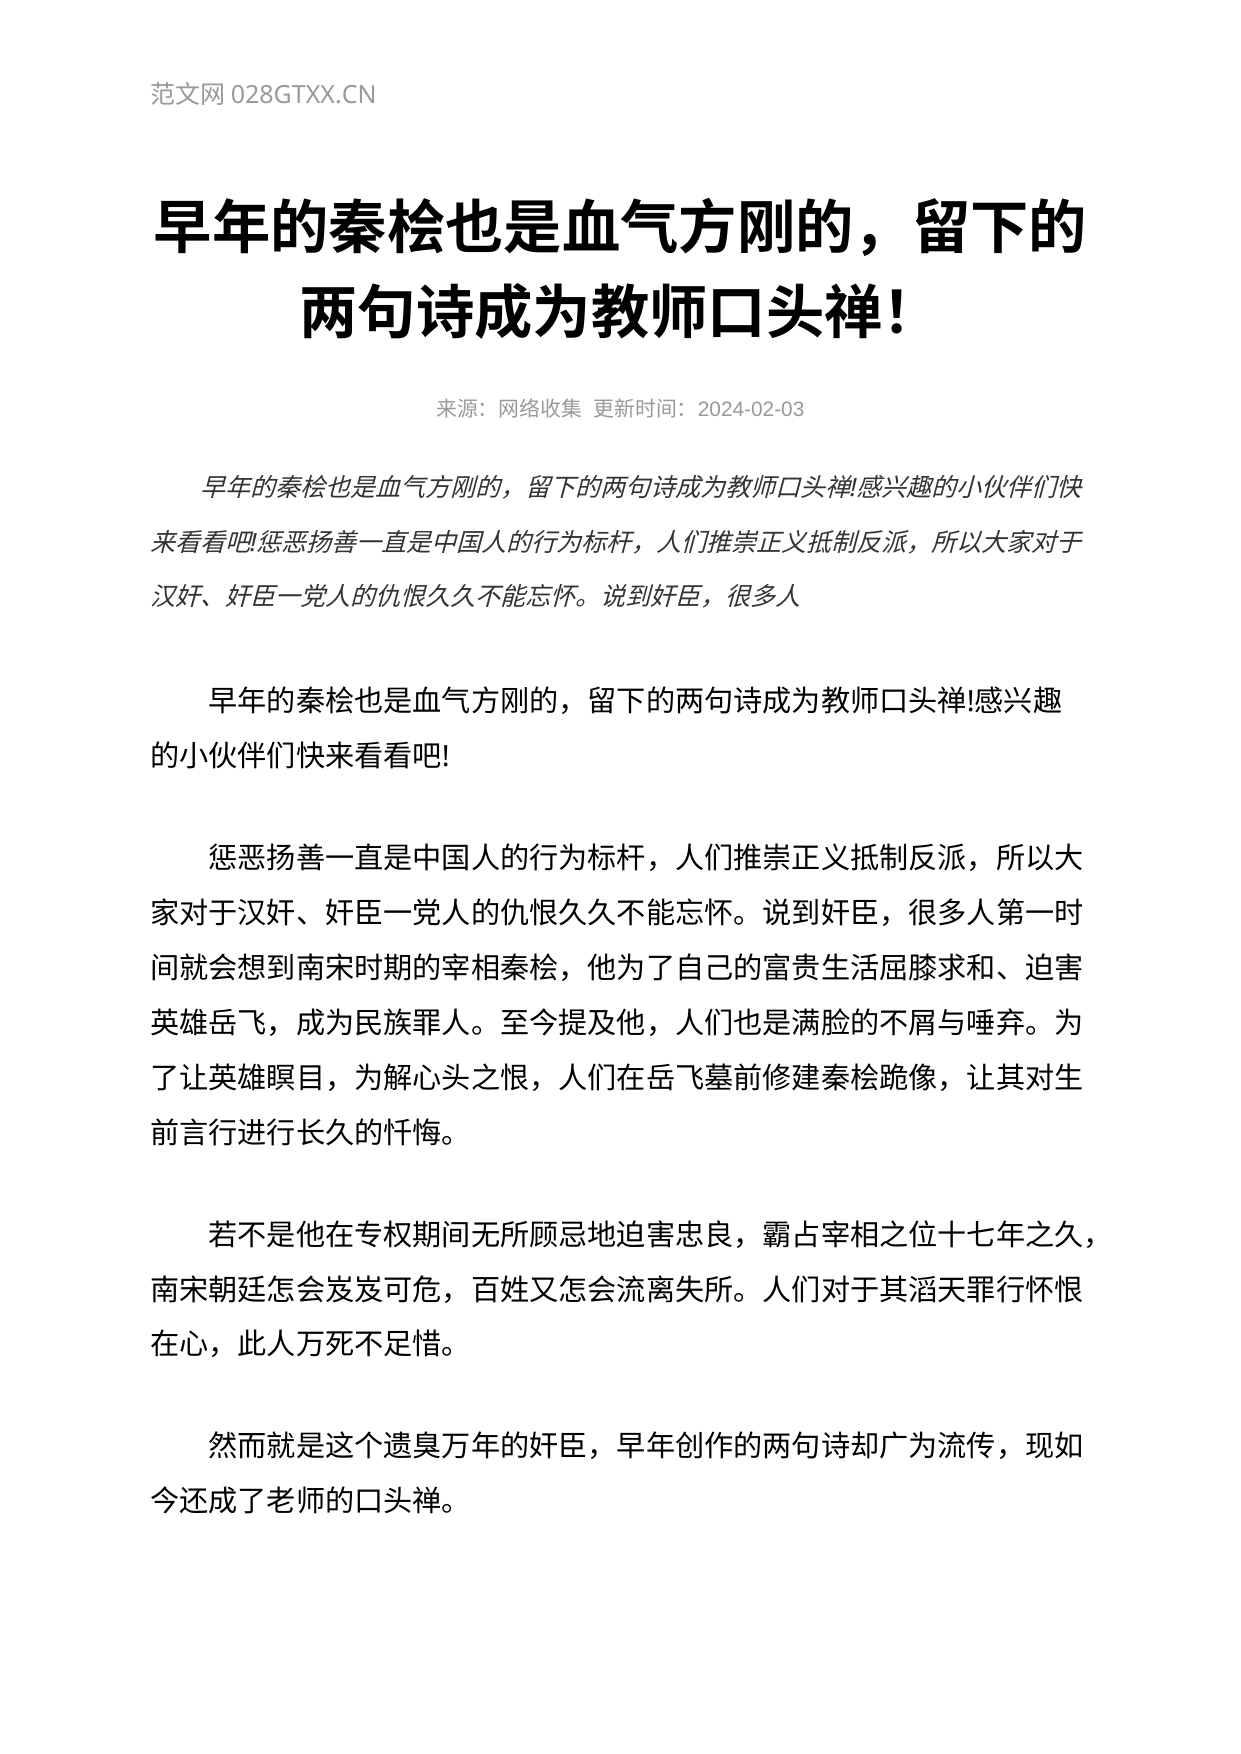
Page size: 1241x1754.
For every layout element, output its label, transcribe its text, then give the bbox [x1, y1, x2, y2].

text 惩恶扬善一直是中国人的行为标杆，人们推崇正义抵制反派，所以大家对于汉奸、奸臣一党人的仇恨久久不能忘怀。说到奸臣，很多人第一时间就会想到南宋时期的宰相秦桧，他为了自己的富贵生活屈膝求和、迫害英雄岳飞，成为民族罪人。至今提及他，人们也是满脸的不屑与唾弃。为了让英雄瞑目，为解心头之恨，人们在岳飞墓前修建秦桧跪像，让其对生前言行进行长久的忏悔。 [150, 835, 1090, 1152]
text 早年的秦桧也是血气方刚的，留下的两句诗成为教师口头禅!感兴趣的小伙伴们快来看看吧! [150, 678, 1090, 775]
text 然而就是这个遗臭万年的奸臣，早年创作的两句诗却广为流传，现如今还成了老师的口头禅。 [150, 1423, 1090, 1520]
text 若不是他在专权期间无所顾忌地迫害忠良，霸占宰相之位十七年之久，南宋朝廷怎会岌岌可危，百姓又怎会流离失所。人们对于其滔天罪行怀恨在心，此人万死不足惜。 [150, 1211, 1090, 1363]
text 来源：网络收集 更新时间：2024-02-03 [150, 397, 1090, 421]
text 早年的秦桧也是血气方刚的，留下的两句诗成为教师口头禅!感兴趣的小伙伴们快来看看吧!惩恶扬善一直是中国人的行为标杆，人们推崇正义抵制反派，所以大家对于汉奸、奸臣一党人的仇恨久久不能忘怀。说到奸臣，很多人 [150, 468, 1090, 613]
subtitle 早年的秦桧也是血气方刚的，留下的两句诗成为教师口头禅！ [150, 181, 1090, 350]
